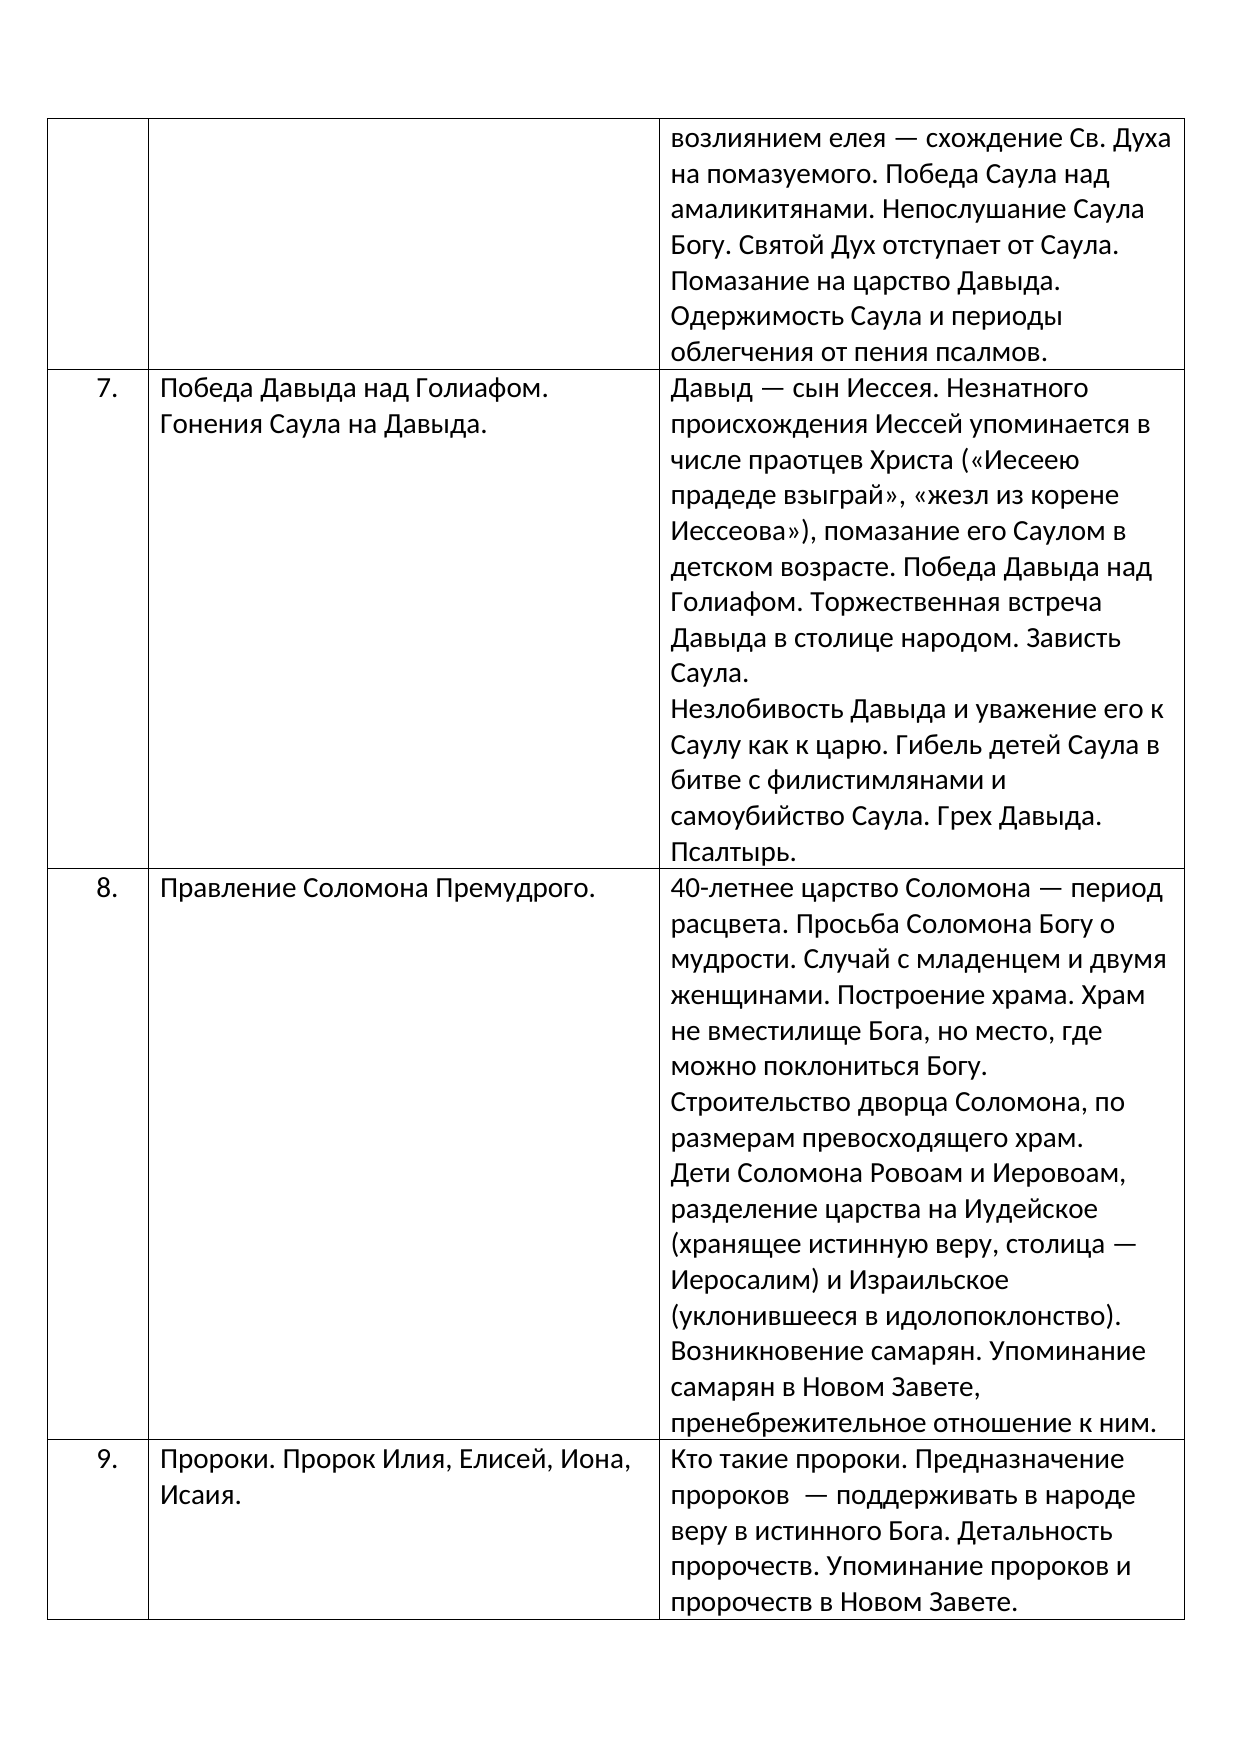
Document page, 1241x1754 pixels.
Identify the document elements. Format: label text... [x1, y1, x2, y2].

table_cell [149, 1440, 659, 1618]
table_cell Давыд — сын Иессея. Незнатного происхождения Иессей упоминается в числе праотцев Христа («Иесеею прадеде взыграй», «жезл из корене Иессеова»), помазание его Саулом в детском возрасте. Победа Давыда над Голиафом. Торжественная встреча Давыда в столице народом. Зависть Саула. Незлобивость Давыда и уважение его к Саулу как к царю. Гибель детей Саула в битве с филистимлянами и самоубийство Саула. Грех Давыда. Псалтырь. [660, 370, 1184, 868]
table_cell [48, 370, 148, 868]
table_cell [660, 119, 1184, 368]
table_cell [149, 119, 659, 368]
table_cell Правление Соломона Премудрого. [149, 869, 659, 1439]
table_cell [660, 1440, 1184, 1618]
table_cell [48, 1440, 148, 1618]
table_cell 40-летнее царство Соломона — период расцвета. Просьба Соломона Богу о мудрости. Случай с младенцем и двумя женщинами. Построение храма. Храм не вместилище Бога, но место, где можно поклониться Богу. Строительство дворца Соломона, по размерам превосходящего храм. Дети Соломона Ровоам и Иеровоам, разделение царства на Иудейское (хранящее истинную веру, столица — Иеросалим) и Израильское (уклонившееся в идолопоклонство). Возникновение самарян. Упоминание самарян в Новом Завете, пренебрежительное отношение к ним. [660, 869, 1184, 1439]
table_cell [48, 869, 148, 1439]
table_cell [48, 119, 148, 368]
table_cell Победа Давыда над Голиафом. Гонения Саула на Давыда. [149, 370, 659, 868]
